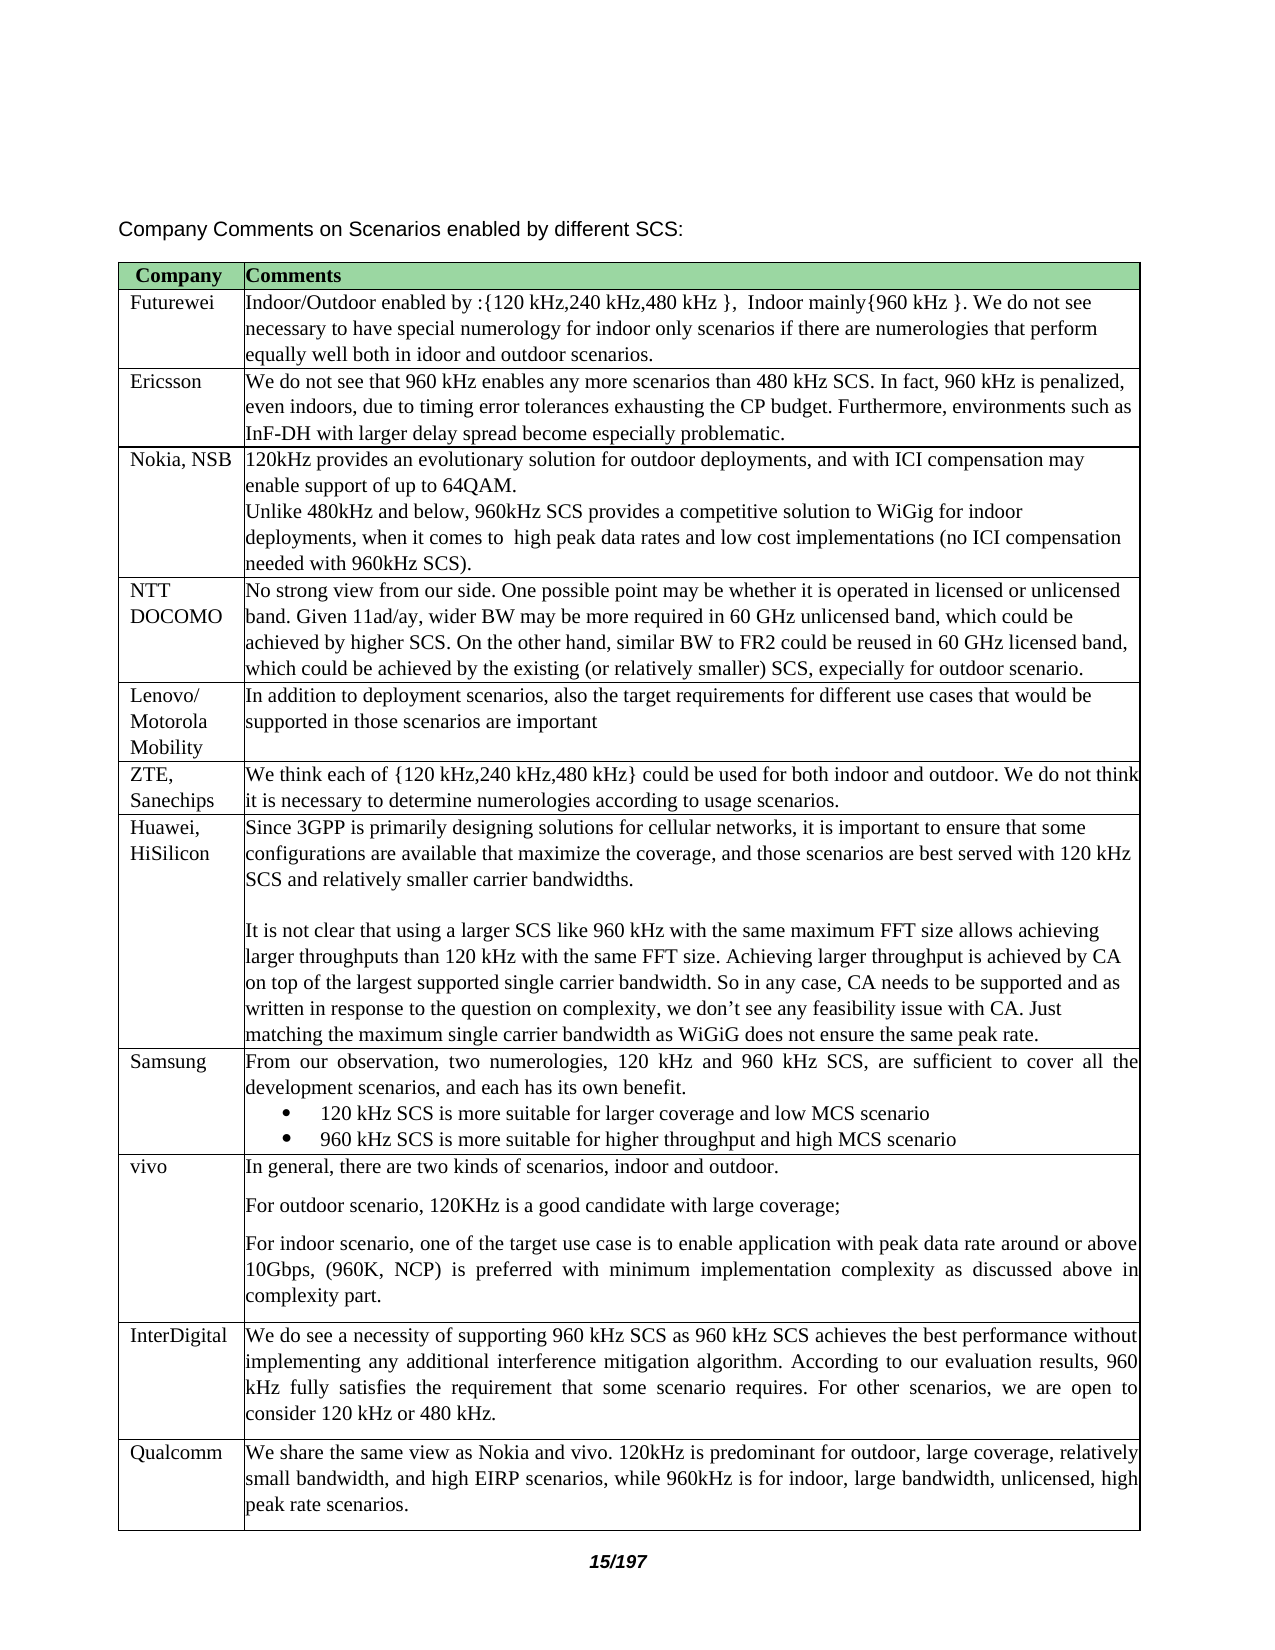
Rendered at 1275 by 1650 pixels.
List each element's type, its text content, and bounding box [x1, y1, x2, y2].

table_header Company [119, 263, 244, 289]
table_cell We share the same view as Nokia and vivo. 120kHz is predominant for outdoor, large coverage, relatively small bandwidth, and high EIRP scenarios, while 960kHz is for indoor, large bandwidth, unlicensed, high peak rate scenarios. [245, 1440, 1139, 1530]
table_cell Samsung [119, 1049, 244, 1153]
table_cell Huawei, HiSilicon [119, 815, 244, 1048]
table_cell NTT DOCOMO [119, 578, 244, 682]
table_cell From our observation, two numerologies, 120 kHz and 960 kHz SCS, are sufficient to cover all the development scenarios, and each has its own benefit. 120 kHz SCS is more suitable for larger coverage and low MCS scenario 960 kHz SCS is more suitable for higher throughput and high MCS scenario [245, 1049, 1139, 1153]
table_cell We think each of {120 kHz,240 kHz,480 kHz} could be used for both indoor and outdoor. We do not think it is necessary to determine numerologies according to usage scenarios. [245, 762, 1139, 814]
table_cell In addition to deployment scenarios, also the target requirements for different use cases that would be supported in those scenarios are important [245, 683, 1139, 761]
table_cell We do not see that 960 kHz enables any more scenarios than 480 kHz SCS. In fact, 960 kHz is penalized, even indoors, due to timing error tolerances exhausting the CP budget. Furthermore, environments such as InF-DH with larger delay spread become especially problematic. [245, 369, 1139, 446]
table_cell Nokia, NSB [119, 448, 244, 577]
table_cell InterDigital [119, 1323, 244, 1439]
table_header Comments [245, 263, 1139, 289]
table_cell Indoor/Outdoor enabled by :{120 kHz,240 kHz,480 kHz }, Indoor mainly{960 kHz }. We do not see necessary to have special numerology for indoor only scenarios if there are numerologies that perform equally well both in idoor and outdoor scenarios. [245, 290, 1139, 367]
table_cell 120kHz provides an evolutionary solution for outdoor deployments, and with ICI compensation may enable support of up to 64QAM. Unlike 480kHz and below, 960kHz SCS provides a competitive solution to WiGig for indoor deployments, when it comes to high peak data rates and low cost implementations (no ICI compensation needed with 960kHz SCS). [245, 448, 1139, 577]
table_cell ZTE, Sanechips [119, 762, 244, 814]
table_cell Ericsson [119, 369, 244, 446]
table_cell vivo [119, 1155, 244, 1322]
table_cell Since 3GPP is primarily designing solutions for cellular networks, it is important to ensure that some configurations are available that maximize the coverage, and those scenarios are best served with 120 kHz SCS and relatively smaller carrier bandwidths. It is not clear that using a larger SCS like 960 kHz with the same maximum FFT size allows achieving larger throughputs than 120 kHz with the same FFT size. Achieving larger throughput is achieved by CA on top of the largest supported single carrier bandwidth. So in any case, CA needs to be supported and as written in response to the question on complexity, we don’t see any feasibility issue with CA. Just matching the maximum single carrier bandwidth as WiGiG does not ensure the same peak rate. [245, 815, 1139, 1048]
table_cell Lenovo/ Motorola Mobility [119, 683, 244, 761]
table_cell In general, there are two kinds of scenarios, indoor and outdoor. For outdoor scenario, 120KHz is a good candidate with large coverage; For indoor scenario, one of the target use case is to enable application with peak data rate around or above 10Gbps, (960K, NCP) is preferred with minimum implementation complexity as discussed above in complexity part. [245, 1155, 1139, 1322]
table_cell No strong view from our side. One possible point may be whether it is operated in licensed or unlicensed band. Given 11ad/ay, wider BW may be more required in 60 GHz unlicensed band, which could be achieved by higher SCS. On the other hand, similar BW to FR2 could be reused in 60 GHz licensed band, which could be achieved by the existing (or relatively smaller) SCS, expecially for outdoor scenario. [245, 578, 1139, 682]
table_cell Qualcomm [119, 1440, 244, 1530]
table_cell Futurewei [119, 290, 244, 367]
table_cell We do see a necessity of supporting 960 kHz SCS as 960 kHz SCS achieves the best performance without implementing any additional interference mitigation algorithm. According to our evaluation results, 960 kHz fully satisfies the requirement that some scenario requires. For other scenarios, we are open to consider 120 kHz or 480 kHz. [245, 1323, 1139, 1439]
subtitle Company Comments on Scenarios enabled by different SCS: [118, 217, 1157, 241]
